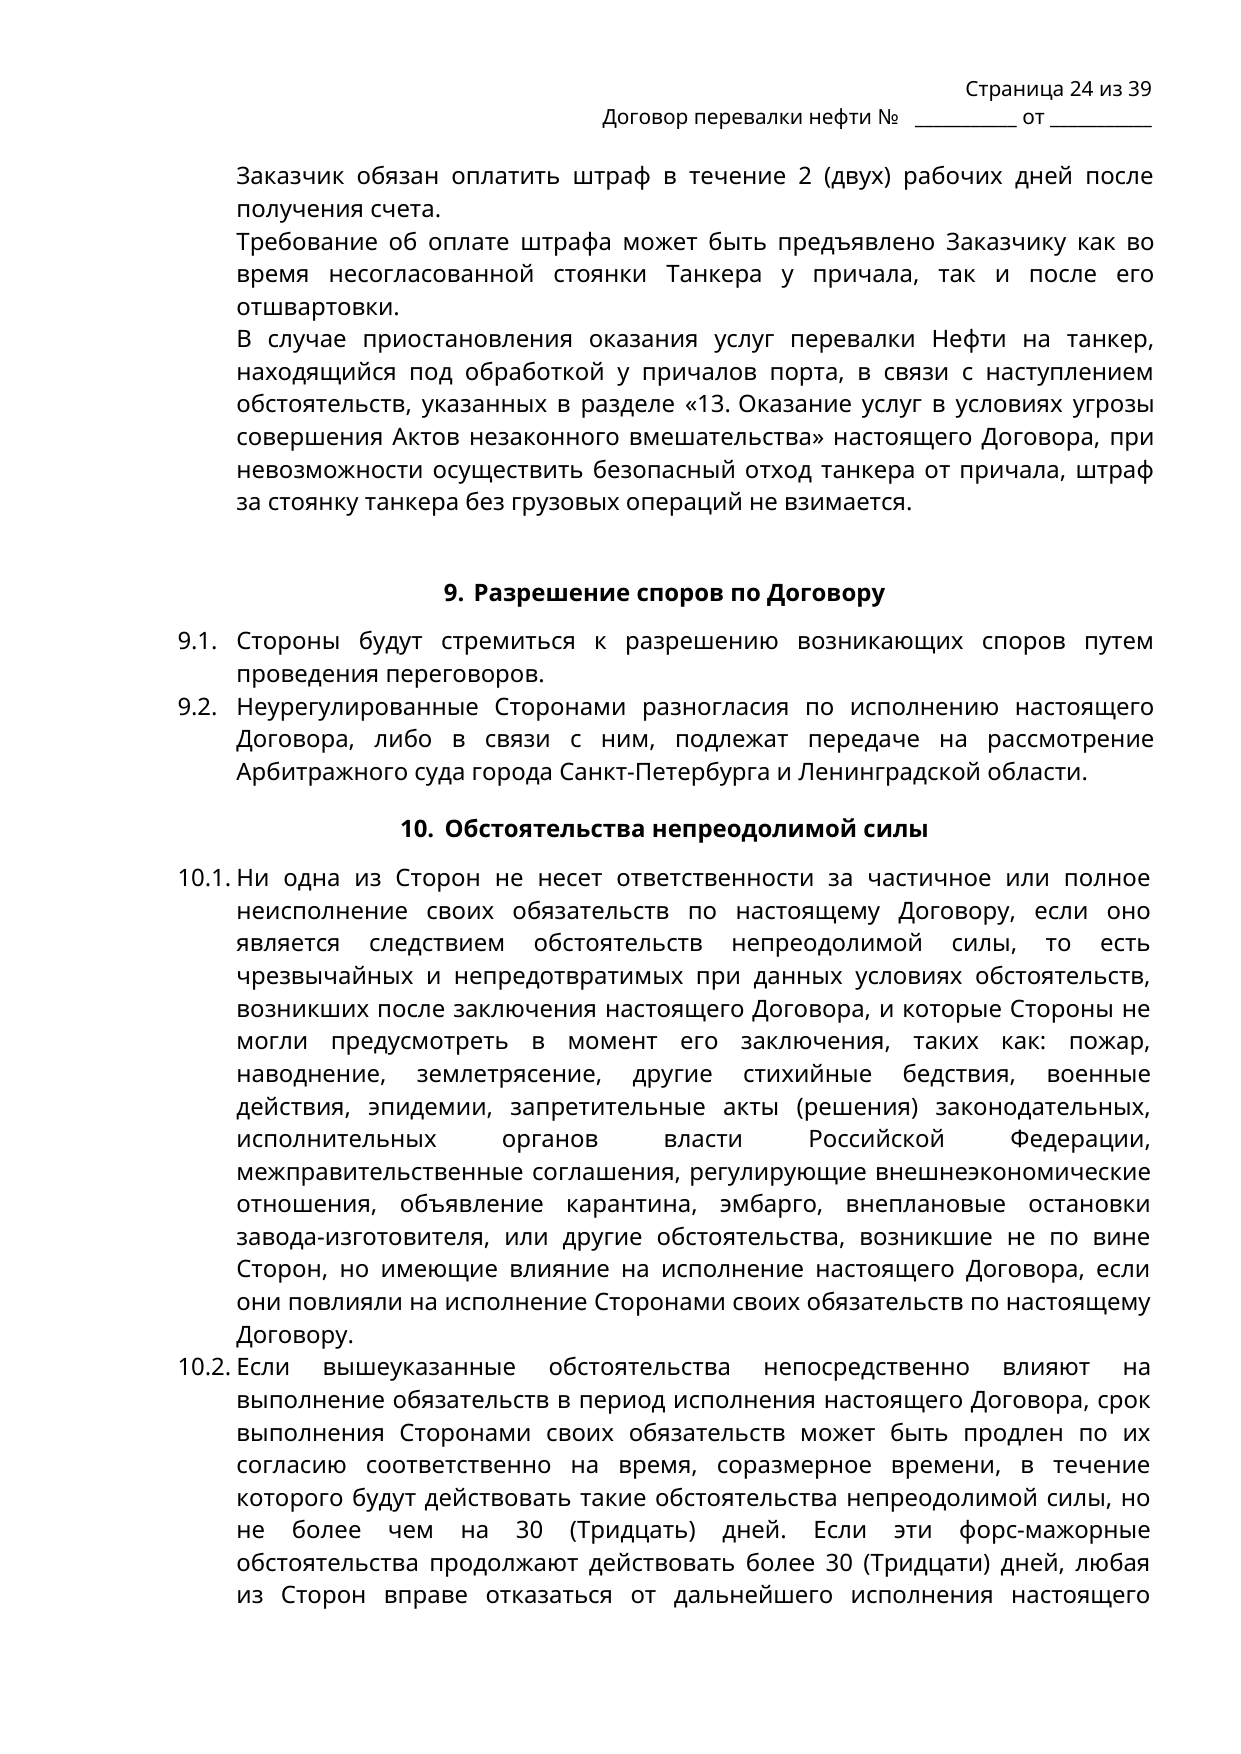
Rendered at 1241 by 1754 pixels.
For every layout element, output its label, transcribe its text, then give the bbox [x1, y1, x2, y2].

list Ни одна из Сторон не несет ответственности за частичное или полное неисполнение своих обязательств по настоящему Договору, если оно является следствием обстоятельств непреодолимой силы, то есть чрезвычайных и непредотвратимых при данных условиях обстоятельств, возникших после заключения настоящего Договора, и которые Стороны не могли предусмотреть в момент его заключения, таких как: пожар, наводнение, землетрясение, другие стихийные бедствия, военные действия, эпидемии, запретительные акты (решения) законодательных, исполнительных органов власти Российской Федерации, межправительственные соглашения, регулирующие внешнеэкономические отношения, объявление карантина, эмбарго, внеплановые остановки завода-изготовителя, или другие обстоятельства, возникшие не по вине Сторон, но имеющие влияние на исполнение настоящего Договора, если они повлияли на исполнение Сторонами своих обязательств по настоящему Договору. [177, 861, 1152, 1350]
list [177, 1350, 1152, 1611]
text Заказчик обязан оплатить штраф в течение 2 (двух) рабочих дней после получения счета. [236, 159, 1155, 224]
list Стороны будут стремиться к разрешению возникающих споров путем проведения переговоров. [177, 624, 1155, 689]
text В случае приостановления оказания услуг перевалки Нефти на танкер, находящийся под обработкой у причалов порта, в связи с наступлением обстоятельств, указанных в разделе «13. Оказание услуг в условиях угрозы совершения Актов незаконного вмешательства» настоящего Договора, при невозможности осуществить безопасный отход танкера от причала, штраф за стоянку танкера без грузовых операций не взимается. [236, 322, 1155, 518]
list Неурегулированные Сторонами разногласия по исполнению настоящего Договора, либо в связи с ним, подлежат передаче на рассмотрение Арбитражного суда города Санкт-Петербурга и Ленинградской области. [177, 689, 1155, 787]
text Требование об оплате штрафа может быть предъявлено Заказчику как во время несогласованной стоянки Танкера у причала, так и после его отшвартовки. [236, 224, 1155, 322]
subtitle Обстоятельства непреодолимой силы [177, 812, 1152, 845]
subtitle Разрешение споров по Договору [177, 575, 1152, 608]
